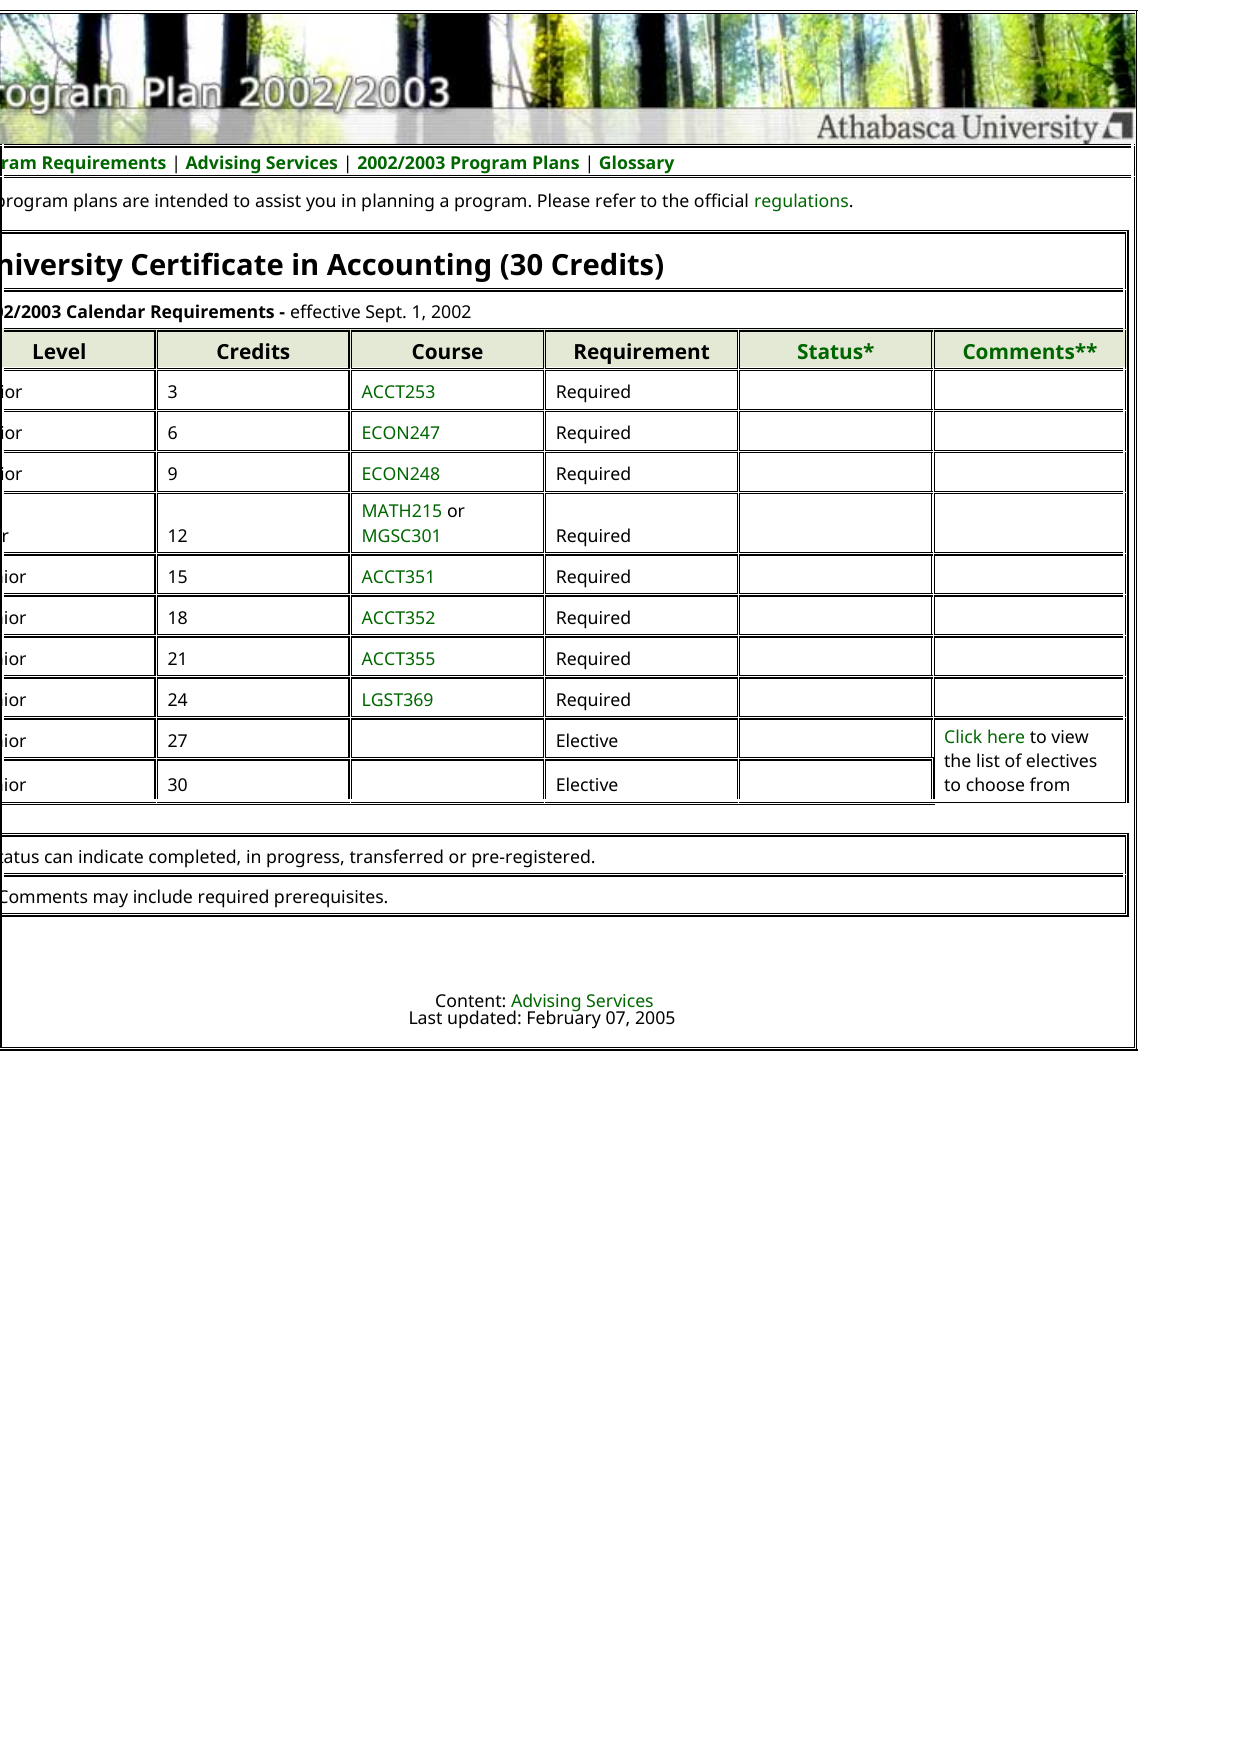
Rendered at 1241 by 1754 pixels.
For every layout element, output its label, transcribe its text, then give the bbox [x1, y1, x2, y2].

picture [0, 14, 1136, 144]
table_cell Program Requirements | Advising Services | 2002/2003 Program Plans | Glossary [0, 144, 1136, 174]
table_cell The program plans are intended to assist you in planning a program. Please refer to the official regulations. Content: Advising Services Last updated: February 07, 2005 [2, 175, 1134, 1047]
